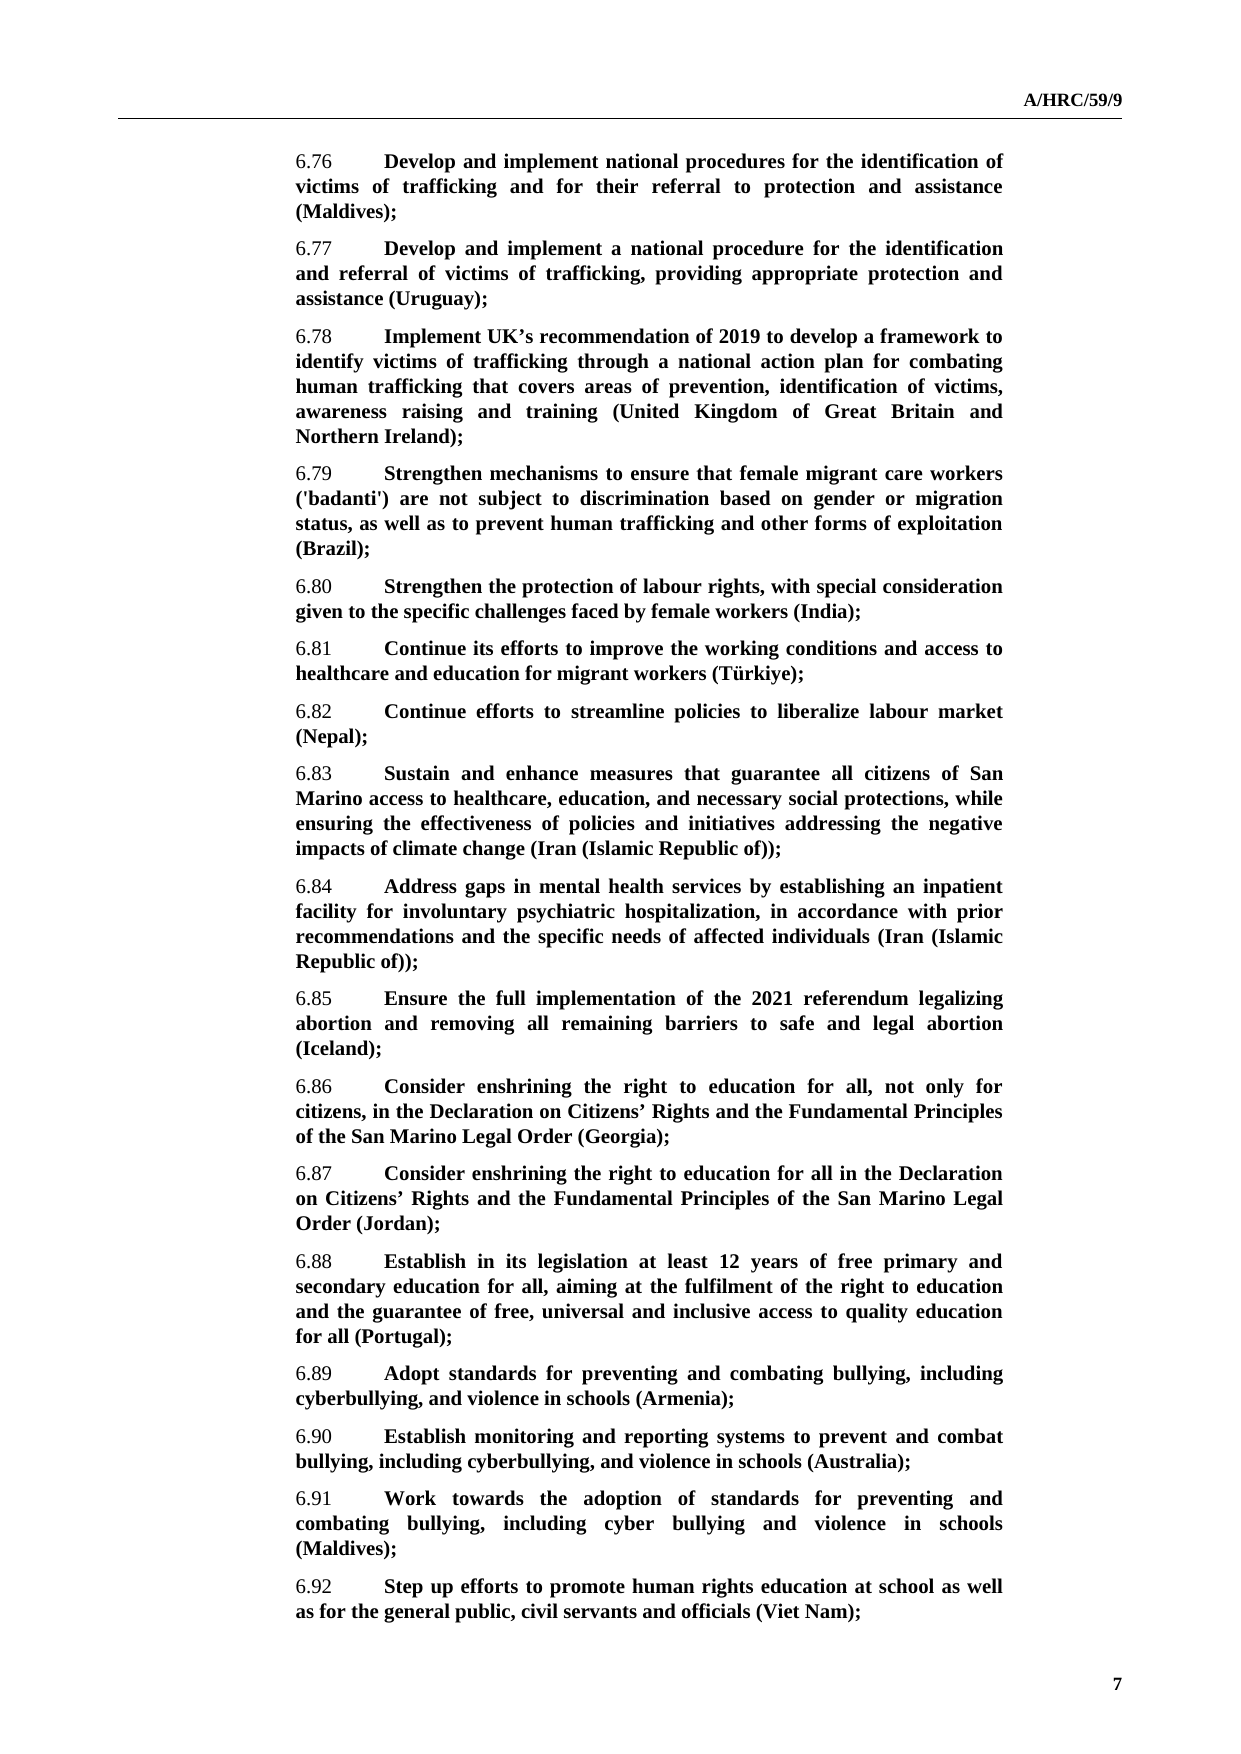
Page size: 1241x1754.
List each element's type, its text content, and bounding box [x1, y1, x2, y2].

text 6.92 Step up efforts to promote human rights education at school as well as for the general public, civil servants and officials (Viet Nam); [295, 1573, 1004, 1623]
text 6.80 Strengthen the protection of labour rights, with special consideration given to the specific challenges faced by female workers (India); [295, 573, 1004, 623]
text 6.83 Sustain and enhance measures that guarantee all citizens of San Marino access to healthcare, education, and necessary social protections, while ensuring the effectiveness of policies and initiatives addressing the negative impacts of climate change (Iran (Islamic Republic of)); [295, 760, 1004, 860]
text 6.76 Develop and implement national procedures for the identification of victims of trafficking and for their referral to protection and assistance (Maldives); [295, 148, 1004, 223]
text 6.89 Adopt standards for preventing and combating bullying, including cyberbullying, and violence in schools (Armenia); [295, 1360, 1004, 1410]
text 6.87 Consider enshrining the right to education for all in the Declaration on Citizens’ Rights and the Fundamental Principles of the San Marino Legal Order (Jordan); [295, 1160, 1004, 1235]
text 6.79 Strengthen mechanisms to ensure that female migrant care workers ('badanti') are not subject to discrimination based on gender or migration status, as well as to prevent human trafficking and other forms of exploitation (Brazil); [295, 460, 1004, 560]
text 6.77 Develop and implement a national procedure for the identification and referral of victims of trafficking, providing appropriate protection and assistance (Uruguay); [295, 235, 1004, 310]
text 6.91 Work towards the adoption of standards for preventing and combating bullying, including cyber bullying and violence in schools (Maldives); [295, 1485, 1004, 1560]
text 6.90 Establish monitoring and reporting systems to prevent and combat bullying, including cyberbullying, and violence in schools (Australia); [295, 1423, 1004, 1473]
text 6.85 Ensure the full implementation of the 2021 referendum legalizing abortion and removing all remaining barriers to safe and legal abortion (Iceland); [295, 985, 1004, 1060]
text 6.86 Consider enshrining the right to education for all, not only for citizens, in the Declaration on Citizens’ Rights and the Fundamental Principles of the San Marino Legal Order (Georgia); [295, 1073, 1004, 1148]
text 6.88 Establish in its legislation at least 12 years of free primary and secondary education for all, aiming at the fulfilment of the right to education and the guarantee of free, universal and inclusive access to quality education for all (Portugal); [295, 1248, 1004, 1348]
text 6.78 Implement UK’s recommendation of 2019 to develop a framework to identify victims of trafficking through a national action plan for combating human trafficking that covers areas of prevention, identification of victims, awareness raising and training (United Kingdom of Great Britain and Northern Ireland); [295, 323, 1004, 448]
text 6.81 Continue its efforts to improve the working conditions and access to healthcare and education for migrant workers (Türkiye); [295, 635, 1004, 685]
text 6.82 Continue efforts to streamline policies to liberalize labour market (Nepal); [295, 698, 1004, 748]
text 6.84 Address gaps in mental health services by establishing an inpatient facility for involuntary psychiatric hospitalization, in accordance with prior recommendations and the specific needs of affected individuals (Iran (Islamic Republic of)); [295, 873, 1004, 973]
